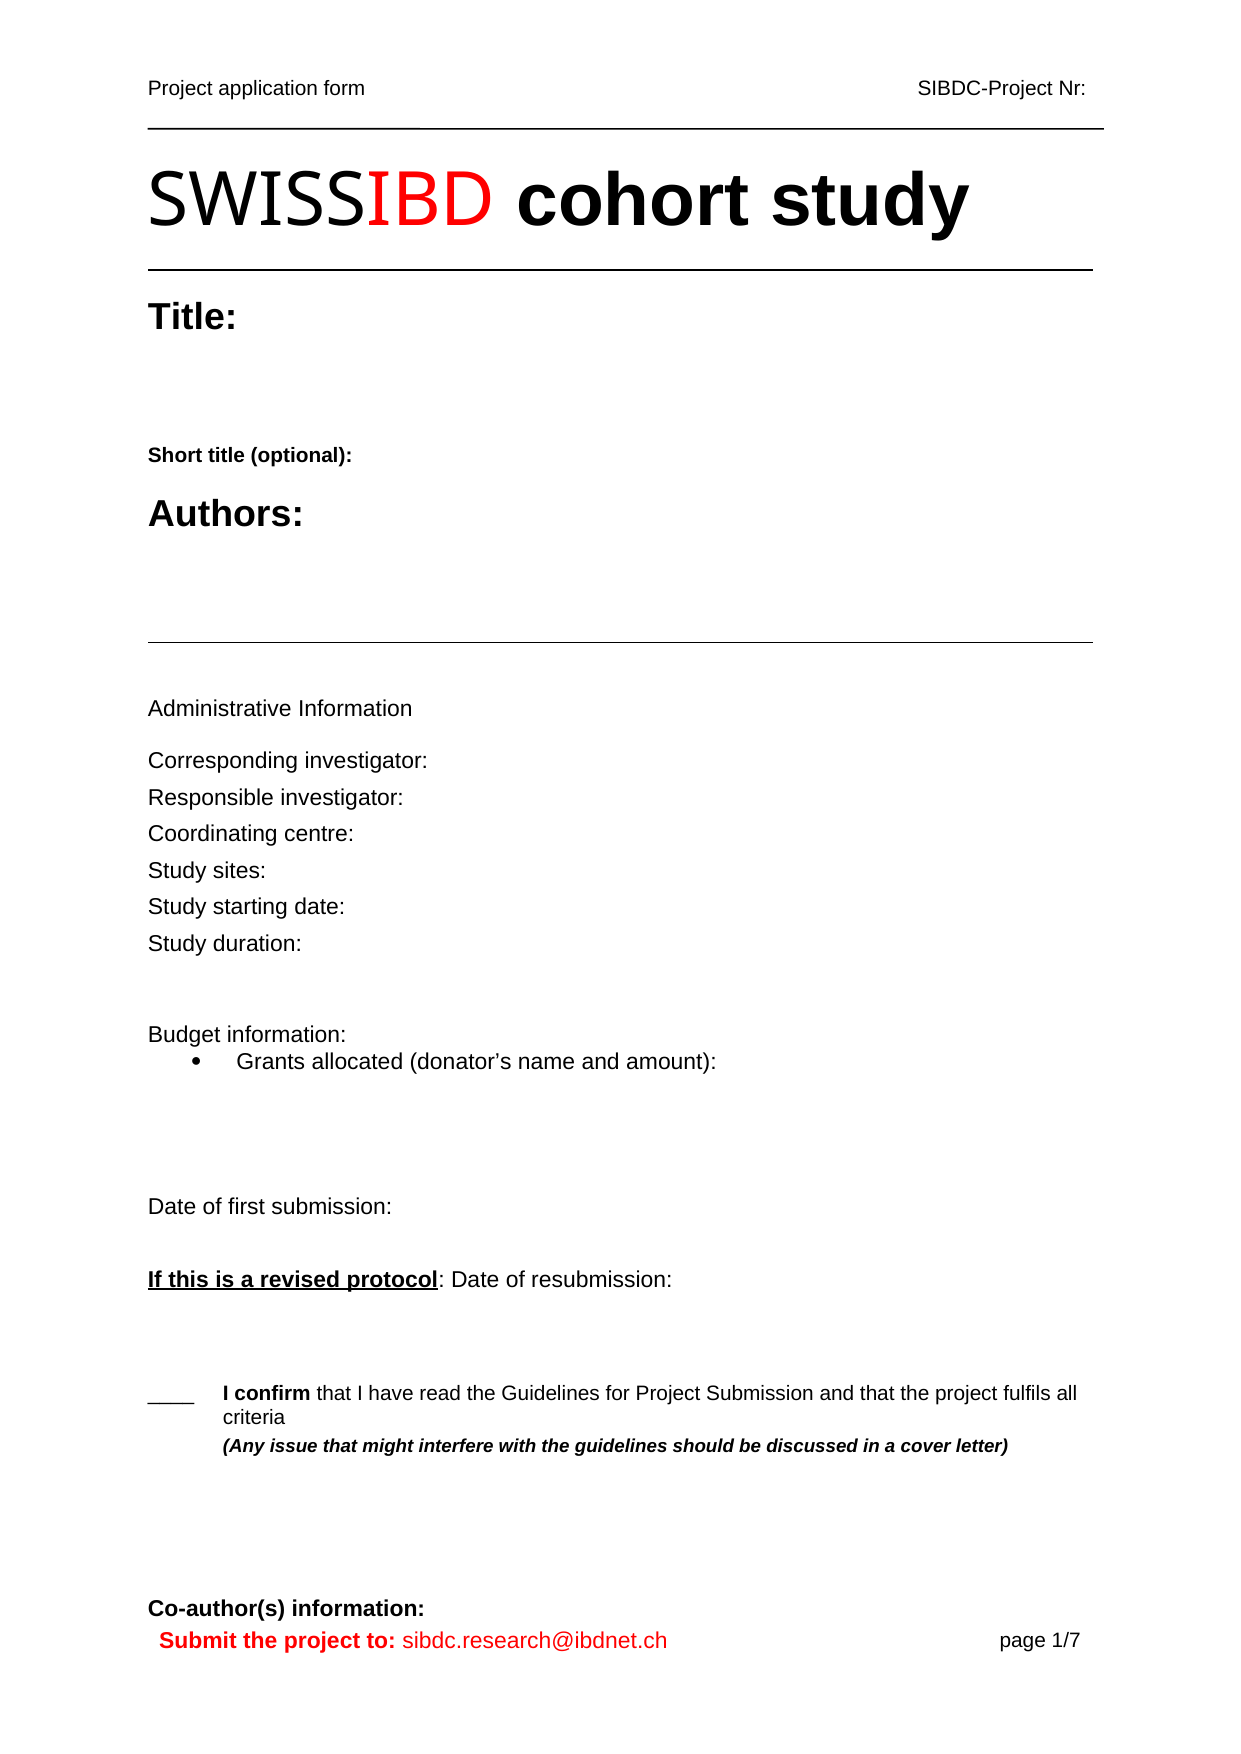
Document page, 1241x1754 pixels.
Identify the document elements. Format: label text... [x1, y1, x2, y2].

list Study starting date: [148, 893, 1093, 919]
list If this is a revised protocol: Date of resubmission: [148, 1266, 1093, 1292]
list ____ I confirm that I have read the Guidelines for Project Submission and that the project fulfils all criteria [148, 1381, 1093, 1429]
list Study duration: [148, 929, 1093, 956]
text Budget information: [148, 1021, 1093, 1048]
list Study sites: [148, 857, 1093, 883]
list Corresponding investigator: [148, 747, 1093, 774]
list Grants allocated (donator’s name and amount): [192, 1048, 1093, 1074]
text Title: [148, 294, 1093, 338]
text Co-author(s) information: [148, 1595, 1093, 1621]
list Responsible investigator: [148, 784, 1093, 810]
list Coordinating centre: [148, 820, 1093, 847]
text Authors: [148, 491, 1093, 534]
text Short title (optional): [148, 443, 1093, 467]
list Date of first submission: [148, 1193, 1093, 1219]
text Administrative Information [148, 694, 1093, 721]
list (Any issue that might interfere with the guidelines should be discussed in a cover letter) [148, 1435, 1093, 1457]
